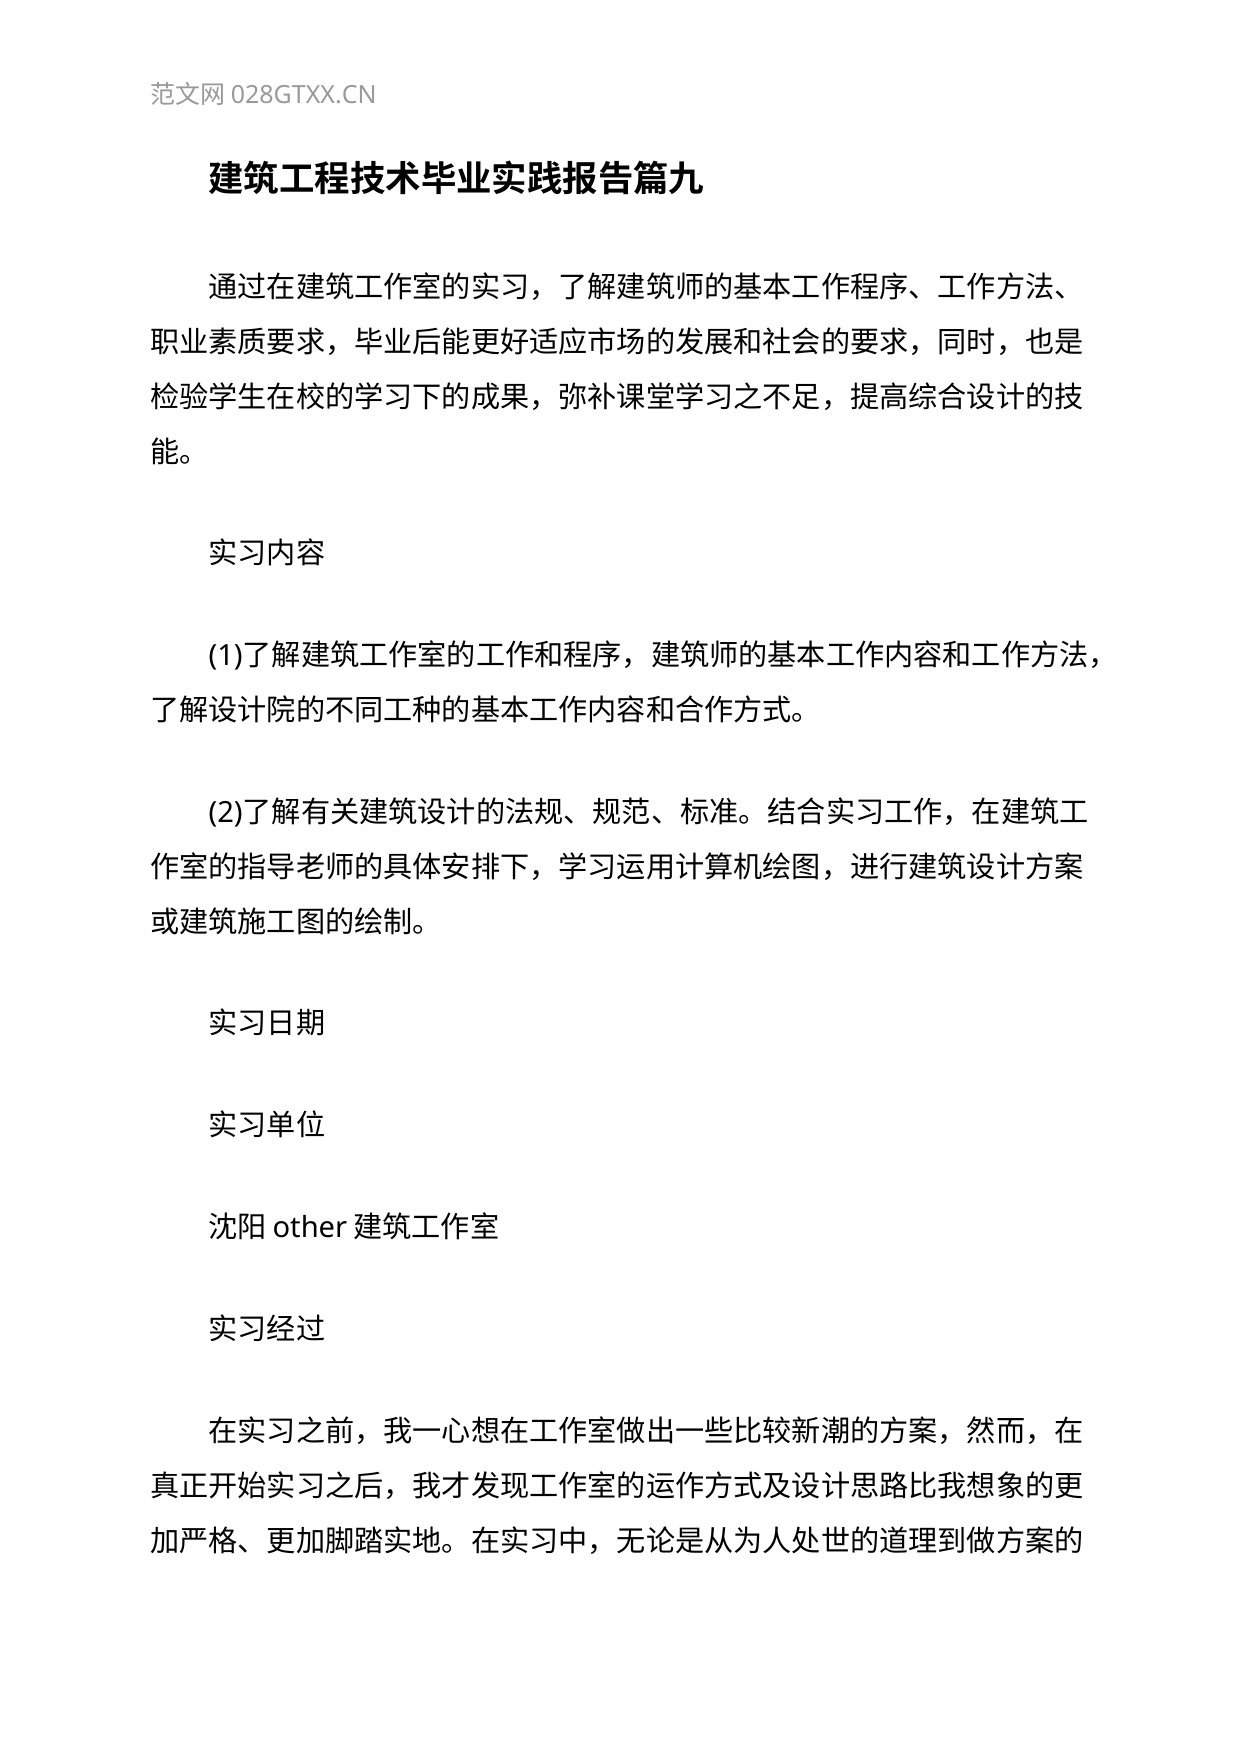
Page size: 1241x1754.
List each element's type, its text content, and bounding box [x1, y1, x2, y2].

text 实习日期 [150, 1000, 1090, 1042]
text (1)了解建筑工作室的工作和程序，建筑师的基本工作内容和工作方法，了解设计院的不同工种的基本工作内容和合作方式。 [150, 632, 1090, 729]
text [150, 1407, 1090, 1559]
text 建筑工程技术毕业实践报告篇九 [150, 150, 1090, 201]
text 沈阳other建筑工作室 [150, 1204, 1090, 1246]
text 实习经过 [150, 1306, 1090, 1348]
text (2)了解有关建筑设计的法规、规范、标准。结合实习工作，在建筑工作室的指导老师的具体安排下，学习运用计算机绘图，进行建筑设计方案或建筑施工图的绘制。 [150, 788, 1090, 941]
text 实习单位 [150, 1102, 1090, 1144]
text 通过在建筑工作室的实习，了解建筑师的基本工作程序、工作方法、职业素质要求，毕业后能更好适应市场的发展和社会的要求，同时，也是检验学生在校的学习下的成果，弥补课堂学习之不足，提高综合设计的技能。 [150, 263, 1090, 470]
text 实习内容 [150, 530, 1090, 572]
